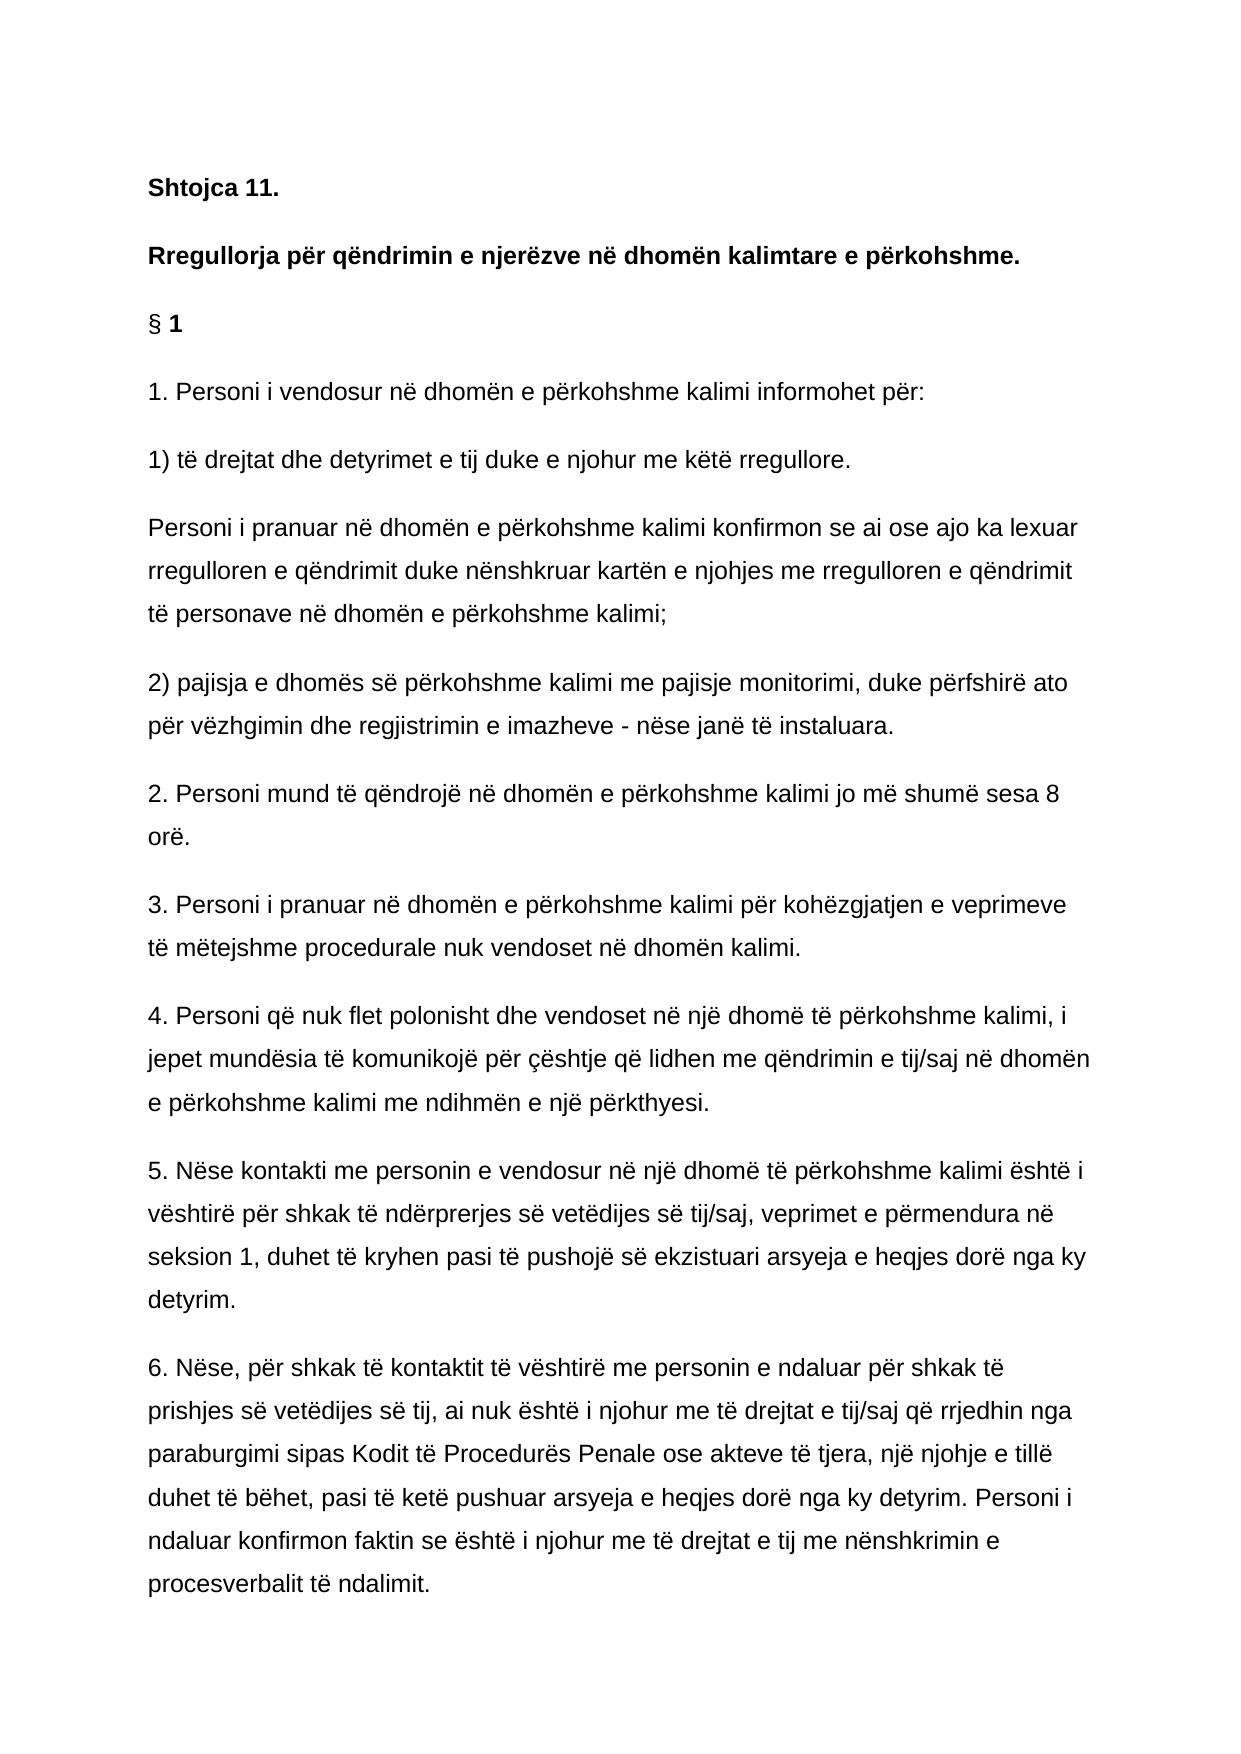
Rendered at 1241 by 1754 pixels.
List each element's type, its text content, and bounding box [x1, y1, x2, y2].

text Rregullorja për qëndrimin e njerëzve në dhomën kalimtare e përkohshme. [148, 241, 1093, 269]
text 2) pajisja e dhomës së përkohshme kalimi me pajisje monitorimi, duke përfshirë ato për vëzhgimin dhe regjistrimin e imazheve - nëse janë të instaluara. [148, 668, 1093, 739]
text 3. Personi i pranuar në dhomën e përkohshme kalimi për kohëzgjatjen e veprimeve të mëtejshme procedurale nuk vendoset në dhomën kalimi. [148, 890, 1093, 962]
text § 1 [148, 309, 1093, 338]
text Shtojca 11. [148, 173, 1093, 201]
text 5. Nëse kontakti me personin e vendosur në një dhomë të përkohshme kalimi është i vështirë për shkak të ndërprerjes së vetëdijes së tij/saj, veprimet e përmendura në seksion 1, duhet të kryhen pasi të pushojë së ekzistuari arsyeja e heqjes dorë nga ky detyrim. [148, 1156, 1093, 1314]
text 2. Personi mund të qëndrojë në dhomën e përkohshme kalimi jo më shumë sesa 8 orë. [148, 779, 1093, 851]
text 1. Personi i vendosur në dhomën e përkohshme kalimi informohet për: [148, 377, 1093, 406]
text 4. Personi që nuk flet polonisht dhe vendoset në një dhomë të përkohshme kalimi, i jepet mundësia të komunikojë për çështje që lidhen me qëndrimin e tij/saj në dhomën e përkohshme kalimi me ndihmën e një përkthyesi. [148, 1001, 1093, 1116]
text 6. Nëse, për shkak të kontaktit të vështirë me personin e ndaluar për shkak të prishjes së vetëdijes së tij, ai nuk është i njohur me të drejtat e tij/saj që rrjedhin nga paraburgimi sipas Kodit të Procedurës Penale ose akteve të tjera, një njohje e tillë duhet të bëhet, pasi të ketë pushuar arsyeja e heqjes dorë nga ky detyrim. Personi i ndaluar konfirmon faktin se është i njohur me të drejtat e tij me nënshkrimin e procesverbalit të ndalimit. [148, 1353, 1093, 1598]
text 1) të drejtat dhe detyrimet e tij duke e njohur me këtë rregullore. [148, 445, 1093, 474]
text Personi i pranuar në dhomën e përkohshme kalimi konfirmon se ai ose ajo ka lexuar rregulloren e qëndrimit duke nënshkruar kartën e njohjes me rregulloren e qëndrimit të personave në dhomën e përkohshme kalimi; [148, 513, 1093, 628]
